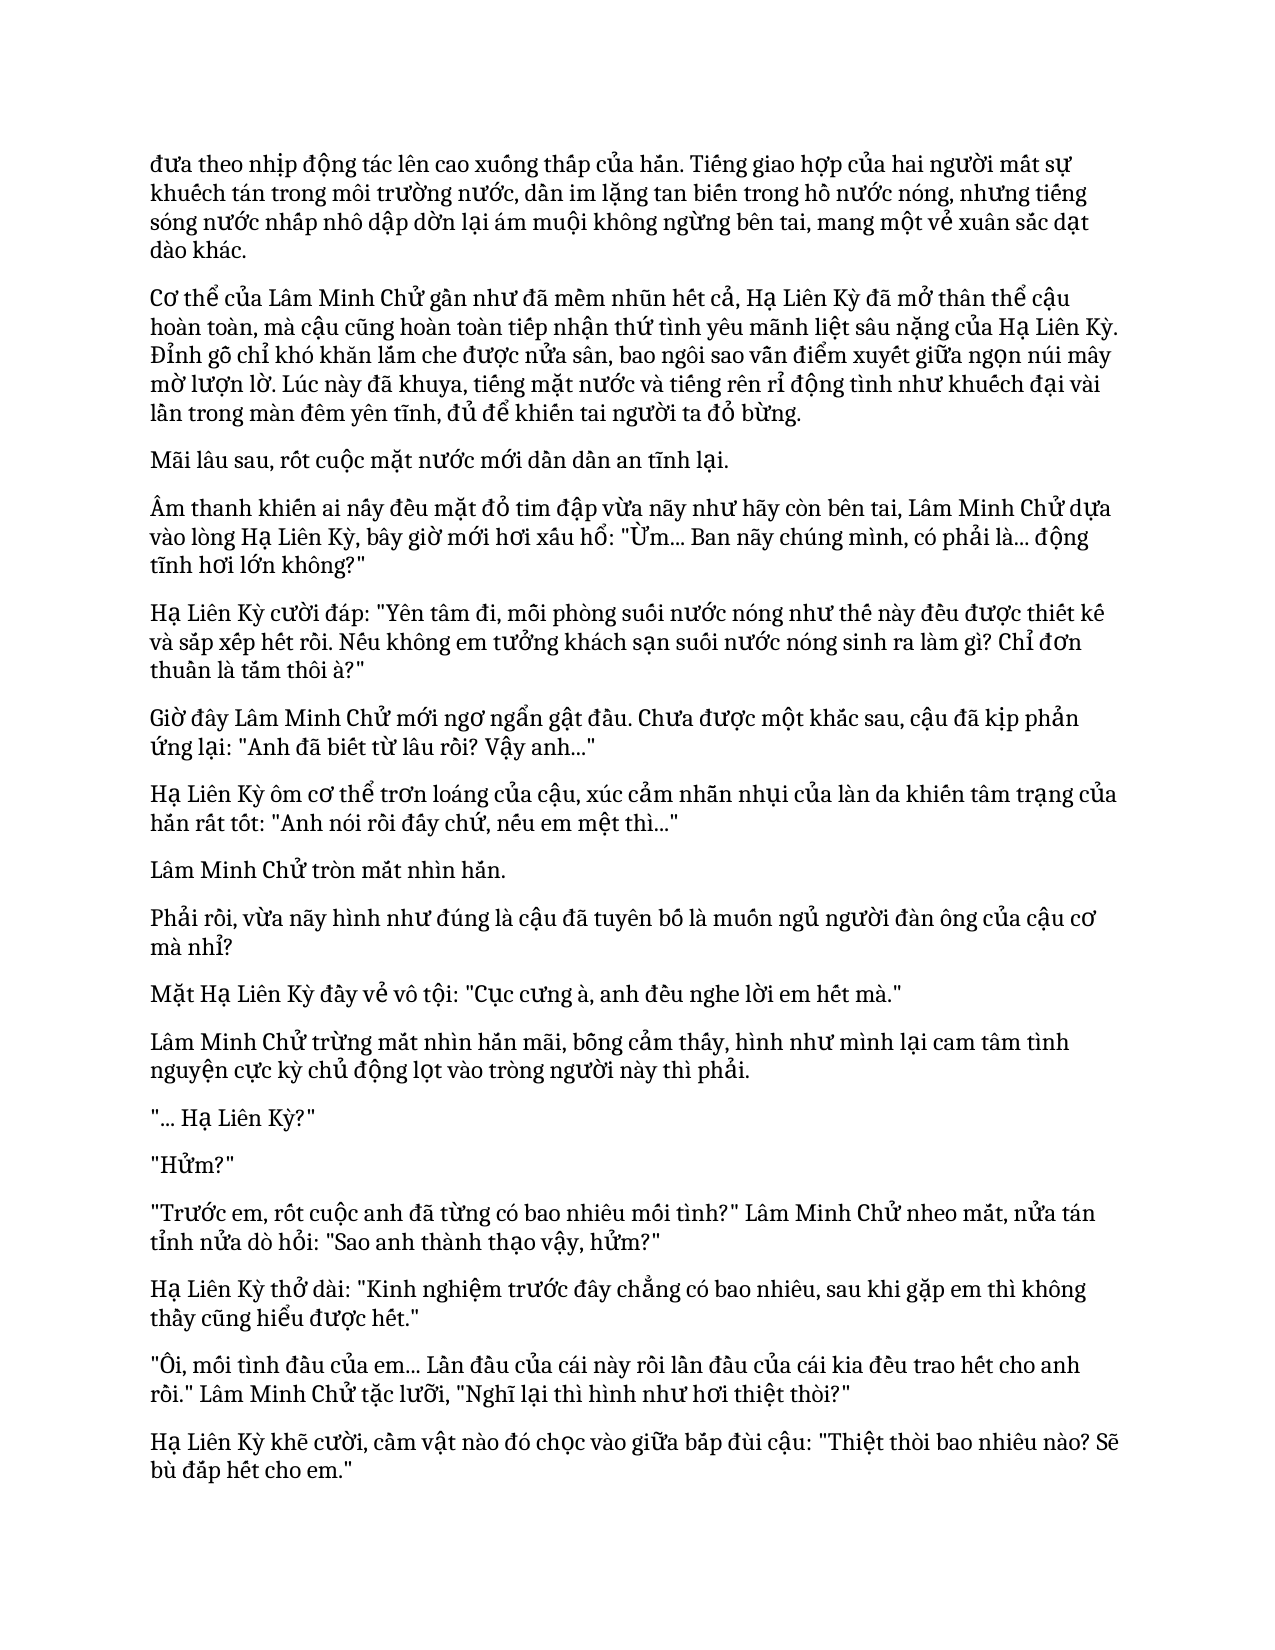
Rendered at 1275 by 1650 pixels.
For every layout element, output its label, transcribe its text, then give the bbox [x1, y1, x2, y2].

text Lâm Minh Chử trừng mắt nhìn hắn mãi, bỗng cảm thấy, hình như mình lại cam tâm tình nguyện cực kỳ chủ động lọt vào tròng người này thì phải. [150, 1027, 1125, 1085]
text Mãi lâu sau, rốt cuộc mặt nước mới dần dần an tĩnh lại. [150, 446, 1125, 475]
text "Hửm?" [150, 1151, 1125, 1180]
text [150, 150, 1125, 265]
text Lâm Minh Chử tròn mắt nhìn hắn. [150, 856, 1125, 885]
text Cơ thể của Lâm Minh Chử gần như đã mềm nhũn hết cả, Hạ Liên Kỳ đã mở thân thể cậu hoàn toàn, mà cậu cũng hoàn toàn tiếp nhận thứ tình yêu mãnh liệt sâu nặng của Hạ Liên Kỳ. Đỉnh gỗ chỉ khó khăn lắm che được nửa sân, bao ngôi sao vẫn điểm xuyết giữa ngọn núi mây mờ lượn lờ. Lúc này đã khuya, tiếng mặt nước và tiếng rên rỉ động tình như khuếch đại vài lần trong màn đêm yên tĩnh, đủ để khiến tai người ta đỏ bừng. [150, 284, 1125, 427]
text Âm thanh khiến ai nấy đều mặt đỏ tim đập vừa nãy như hãy còn bên tai, Lâm Minh Chử dựa vào lòng Hạ Liên Kỳ, bây giờ mới hơi xấu hổ: "Ừm... Ban nãy chúng mình, có phải là... động tĩnh hơi lớn không?" [150, 494, 1125, 580]
text Mặt Hạ Liên Kỳ đầy vẻ vô tội: "Cục cưng à, anh đều nghe lời em hết mà." [150, 980, 1125, 1009]
text Hạ Liên Kỳ thở dài: "Kinh nghiệm trước đây chẳng có bao nhiêu, sau khi gặp em thì không thầy cũng hiểu được hết." [150, 1275, 1125, 1332]
text Giờ đây Lâm Minh Chử mới ngơ ngẩn gật đầu. Chưa được một khắc sau, cậu đã kịp phản ứng lại: "Anh đã biết từ lâu rồi? Vậy anh..." [150, 704, 1125, 761]
text Hạ Liên Kỳ ôm cơ thể trơn loáng của cậu, xúc cảm nhẵn nhụi của làn da khiến tâm trạng của hắn rất tốt: "Anh nói rồi đấy chứ, nếu em mệt thì..." [150, 780, 1125, 837]
text "Trước em, rốt cuộc anh đã từng có bao nhiêu mối tình?" Lâm Minh Chử nheo mắt, nửa tán tỉnh nửa dò hỏi: "Sao anh thành thạo vậy, hửm?" [150, 1199, 1125, 1256]
text Hạ Liên Kỳ cười đáp: "Yên tâm đi, mỗi phòng suối nước nóng như thế này đều được thiết kế và sắp xếp hết rồi. Nếu không em tưởng khách sạn suối nước nóng sinh ra làm gì? Chỉ đơn thuần là tắm thôi à?" [150, 599, 1125, 685]
text "Ôi, mối tình đầu của em... Lần đầu của cái này rồi lần đầu của cái kia đều trao hết cho anh rồi." Lâm Minh Chử tặc lưỡi, "Nghĩ lại thì hình như hơi thiệt thòi?" [150, 1351, 1125, 1409]
text "... Hạ Liên Kỳ?" [150, 1104, 1125, 1132]
text Phải rồi, vừa nãy hình như đúng là cậu đã tuyên bố là muốn ngủ người đàn ông của cậu cơ mà nhỉ? [150, 904, 1125, 961]
text Hạ Liên Kỳ khẽ cười, cầm vật nào đó chọc vào giữa bắp đùi cậu: "Thiệt thòi bao nhiêu nào? Sẽ bù đắp hết cho em." [150, 1427, 1125, 1485]
